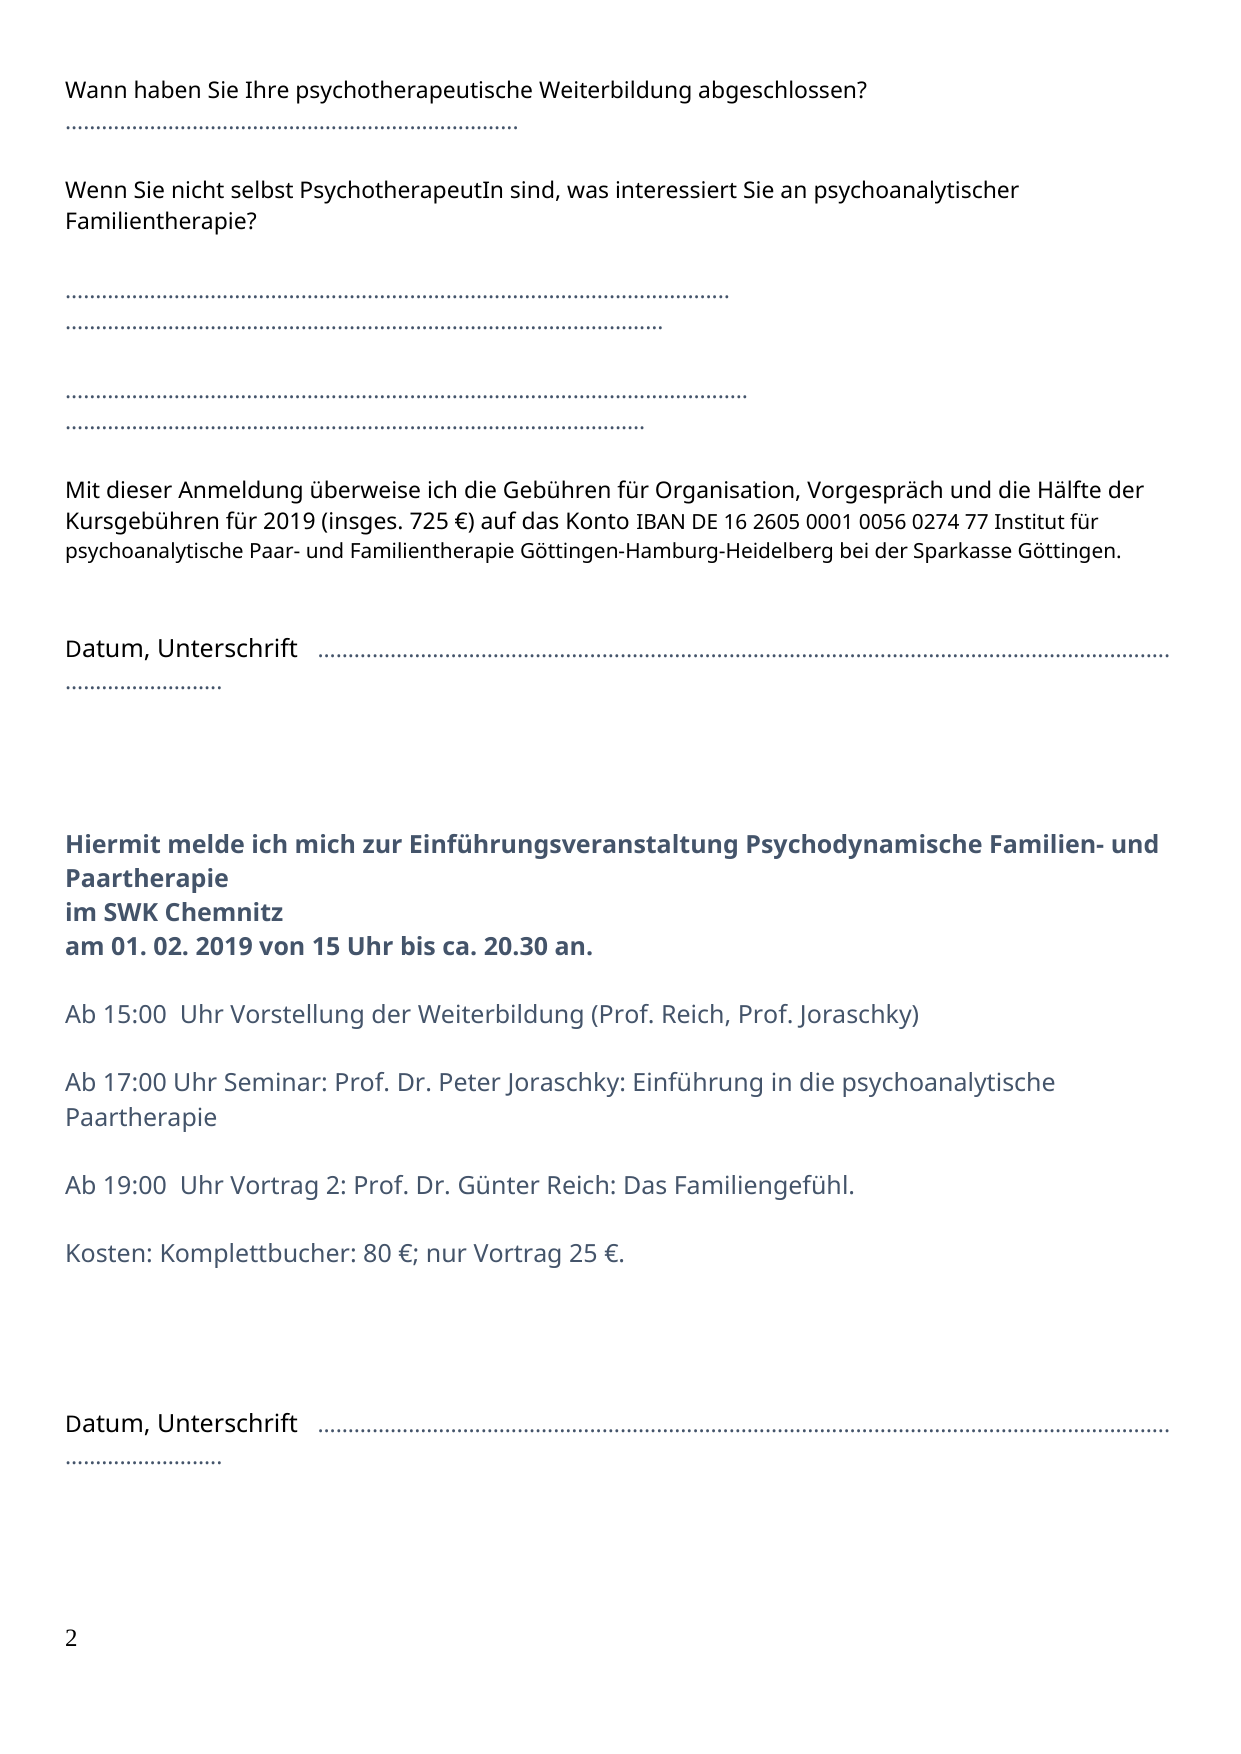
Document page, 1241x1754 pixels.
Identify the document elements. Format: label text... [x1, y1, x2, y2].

text im SWK Chemnitz [65, 895, 1173, 929]
text Ab 19:00 Uhr Vortrag 2: Prof. Dr. Günter Reich: Das Familiengefühl. [65, 1167, 1173, 1201]
text Datum, Unterschrift ………………………………………..………………………………………..………………………………………..…………………….. [65, 631, 1173, 696]
text Ab 15:00 Uhr Vorstellung der Weiterbildung (Prof. Reich, Prof. Joraschky) [65, 997, 1173, 1031]
text Datum, Unterschrift ………………………………………..………………………………………..………………………………………..…………………….. [65, 1406, 1173, 1471]
text …………………………………………………………………………………………………..…………………………………………………………………………………… [65, 374, 1173, 436]
text Wenn Sie nicht selbst PsychotherapeutIn sind, was interessiert Sie an psychoanalytischer Familientherapie? [65, 174, 1173, 236]
text Kosten: Komplettbucher: 80 €; nur Vortrag 25 €. [65, 1235, 1173, 1269]
text ………………………………………………………………………………………………..……………………………………………………………………………………… [65, 274, 1173, 336]
text Hiermit melde ich mich zur Einführungsveranstaltung Psychodynamische Familien- und Paartherapie [65, 827, 1173, 895]
text Ab 17:00 Uhr Seminar: Prof. Dr. Peter Joraschky: Einführung in die psychoanalytische Paartherapie [65, 1065, 1173, 1133]
text Mit dieser Anmeldung überweise ich die Gebühren für Organisation, Vorgespräch und die Hälfte der Kursgebühren für 2019 (insges. 725 €) auf das Konto IBAN DE 16 2605 0001 0056 0274 77 Institut für psychoanalytische Paar- und Familientherapie Göttingen-Hamburg-Heidelberg bei der Sparkasse Göttingen. [65, 474, 1173, 565]
text Wann haben Sie Ihre psychotherapeutische Weiterbildung abgeschlossen? ………………………………………………………………... [65, 74, 1173, 136]
text am 01. 02. 2019 von 15 Uhr bis ca. 20.30 an. [65, 929, 1173, 963]
